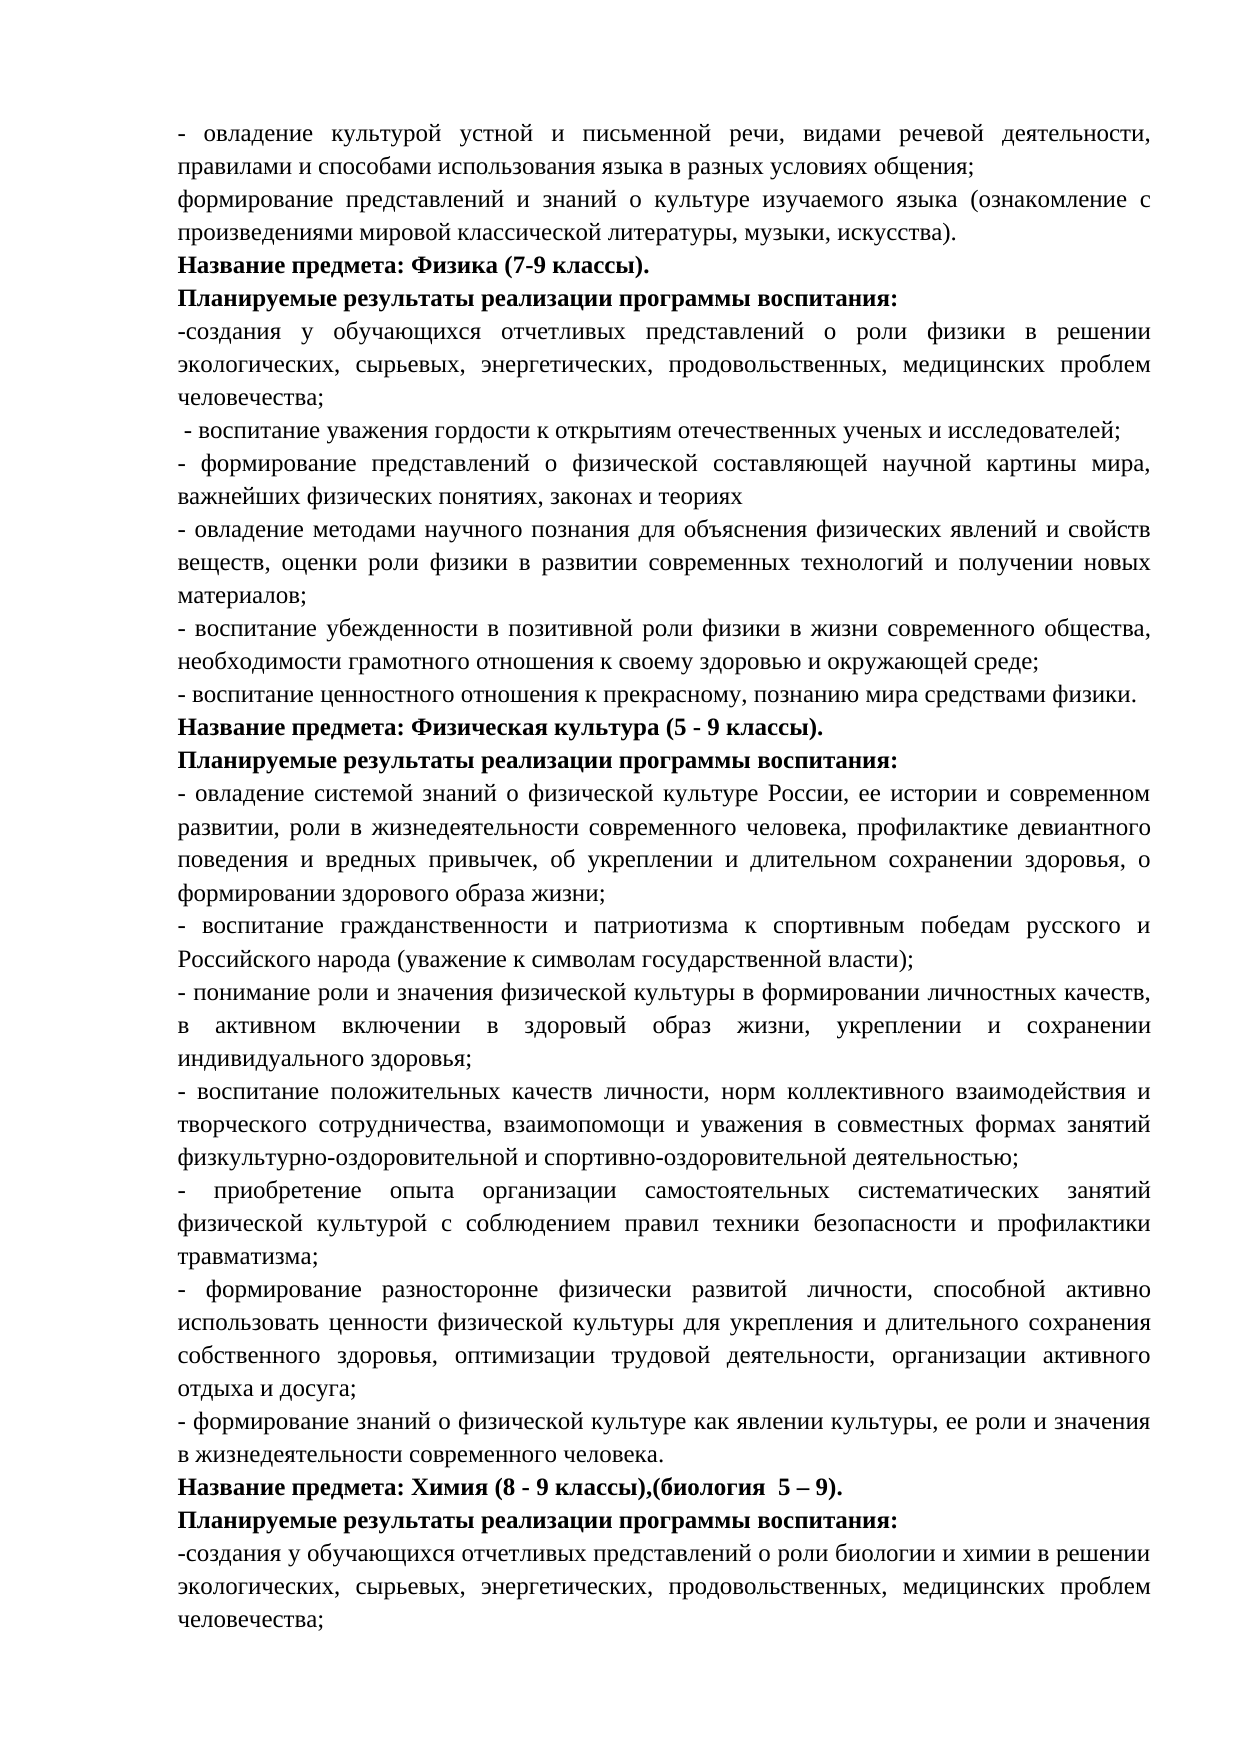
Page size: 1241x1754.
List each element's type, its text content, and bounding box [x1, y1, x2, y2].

text Название предмета: Физическая культура (5 - 9 классы). [177, 712, 1152, 741]
text Название предмета: Физика (7-9 классы). [177, 250, 1152, 279]
text - воспитание убежденности в позитивной роли физики в жизни современного общества, необходимости грамотного отношения к своему здоровью и окружающей среде; [177, 613, 1152, 675]
text Планируемые результаты реализации программы воспитания: [177, 1505, 1152, 1534]
text - формирование знаний о физической культуре как явлении культуры, ее роли и значения в жизнедеятельности современного человека. [177, 1406, 1152, 1468]
text - воспитание ценностного отношения к прекрасному, познанию мира средствами физики. [177, 679, 1152, 708]
text -создания у обучающихся отчетливых представлений о роли физики в решении экологических, сырьевых, энергетических, продовольственных, медицинских проблем человечества; [177, 316, 1152, 411]
text Планируемые результаты реализации программы воспитания: [177, 746, 1152, 774]
text - формирование разносторонне физически развитой личности, способной активно использовать ценности физической культуры для укрепления и длительного сохранения собственного здоровья, оптимизации трудовой деятельности, организации активного отдыха и досуга; [177, 1274, 1152, 1402]
text - воспитание уважения гордости к открытиям отечественных ученых и исследователей; [177, 415, 1152, 444]
text - воспитание гражданственности и патриотизма к спортивным победам русского и Российского народа (уважение к символам государственной власти); [177, 911, 1152, 972]
text - формирование представлений о физической составляющей научной картины мира, важнейших физических понятиях, законах и теориях [177, 448, 1152, 510]
text Название предмета: Химия (8 - 9 классы),(биология 5 – 9). [177, 1472, 1152, 1501]
text - овладение методами научного познания для объяснения физических явлений и свойств веществ, оценки роли физики в развитии современных технологий и получении новых материалов; [177, 514, 1152, 609]
text - овладение культурой устной и письменной речи, видами речевой деятельности, правилами и способами использования языка в разных условиях общения; [177, 118, 1152, 180]
text - воспитание положительных качеств личности, норм коллективного взаимодействия и творческого сотрудничества, взаимопомощи и уважения в совместных формах занятий физкультурно-оздоровительной и спортивно-оздоровительной деятельностью; [177, 1076, 1152, 1171]
text - овладение системой знаний о физической культуре России, ее истории и современном развитии, роли в жизнедеятельности современного человека, профилактике девиантного поведения и вредных привычек, об укреплении и длительном сохранении здоровья, о формировании здорового образа жизни; [177, 778, 1152, 906]
text - понимание роли и значения физической культуры в формировании личностных качеств, в активном включении в здоровый образ жизни, укреплении и сохранении индивидуального здоровья; [177, 977, 1152, 1071]
text формирование представлений и знаний о культуре изучаемого языка (ознакомление с произведениями мировой классической литературы, музыки, искусства). [177, 184, 1152, 246]
text Планируемые результаты реализации программы воспитания: [177, 283, 1152, 312]
text - приобретение опыта организации самостоятельных систематических занятий физической культурой с соблюдением правил техники безопасности и профилактики травматизма; [177, 1175, 1152, 1269]
text -создания у обучающихся отчетливых представлений о роли биологии и химии в решении экологических, сырьевых, энергетических, продовольственных, медицинских проблем человечества; [177, 1538, 1152, 1633]
